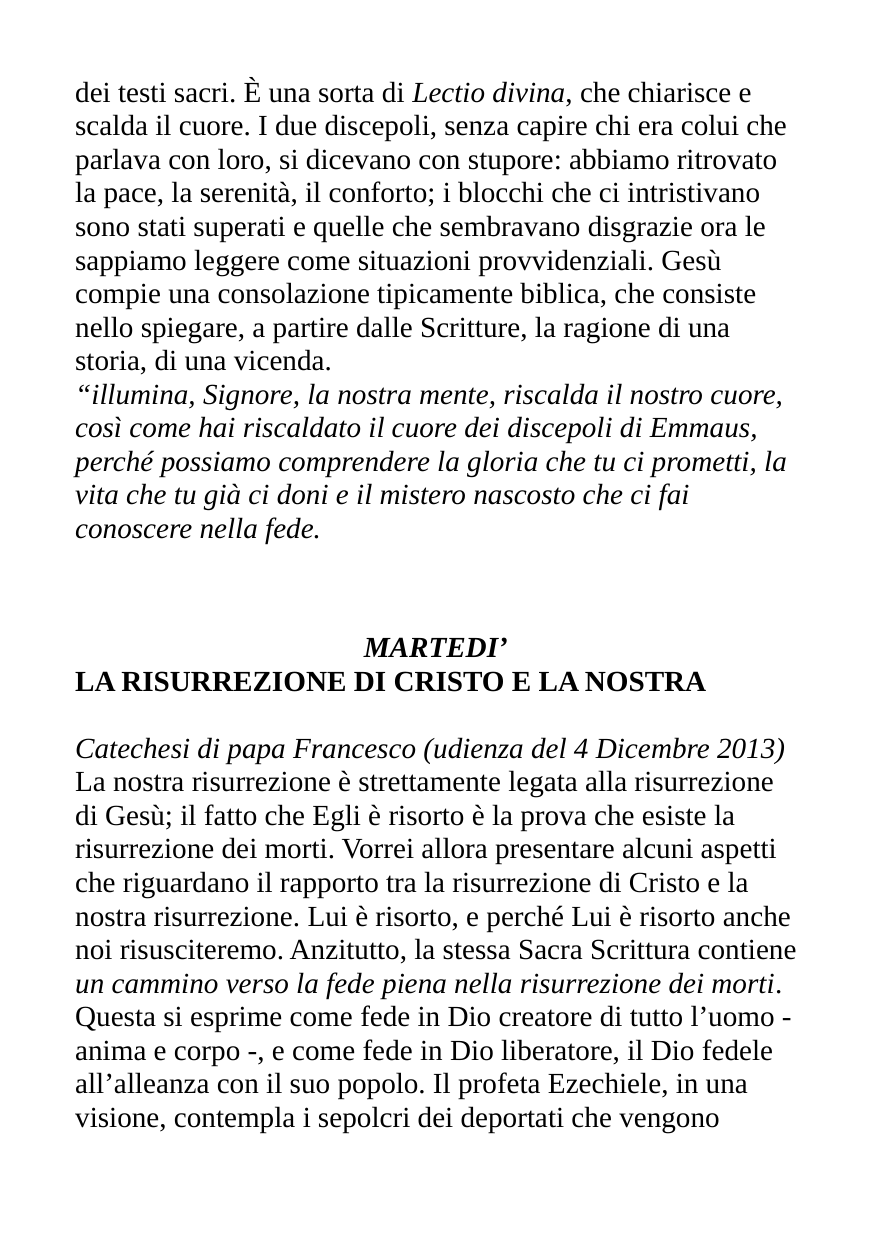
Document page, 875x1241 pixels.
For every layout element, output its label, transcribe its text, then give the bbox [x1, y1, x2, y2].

text Catechesi di papa Francesco (udienza del 4 Dicembre 2013) [75, 731, 799, 764]
text “illumina, Signore, la nostra mente, riscalda il nostro cuore, così come hai riscaldato il cuore dei discepoli di Emmaus, perché possiamo comprendere la gloria che tu ci prometti, la vita che tu già ci doni e il mistero nascosto che ci fai conoscere nella fede. [75, 377, 799, 544]
text LA RISURREZIONE DI CRISTO E LA NOSTRA [75, 664, 799, 697]
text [75, 75, 799, 377]
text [75, 764, 799, 1133]
text MARTEDI’ [75, 630, 799, 664]
